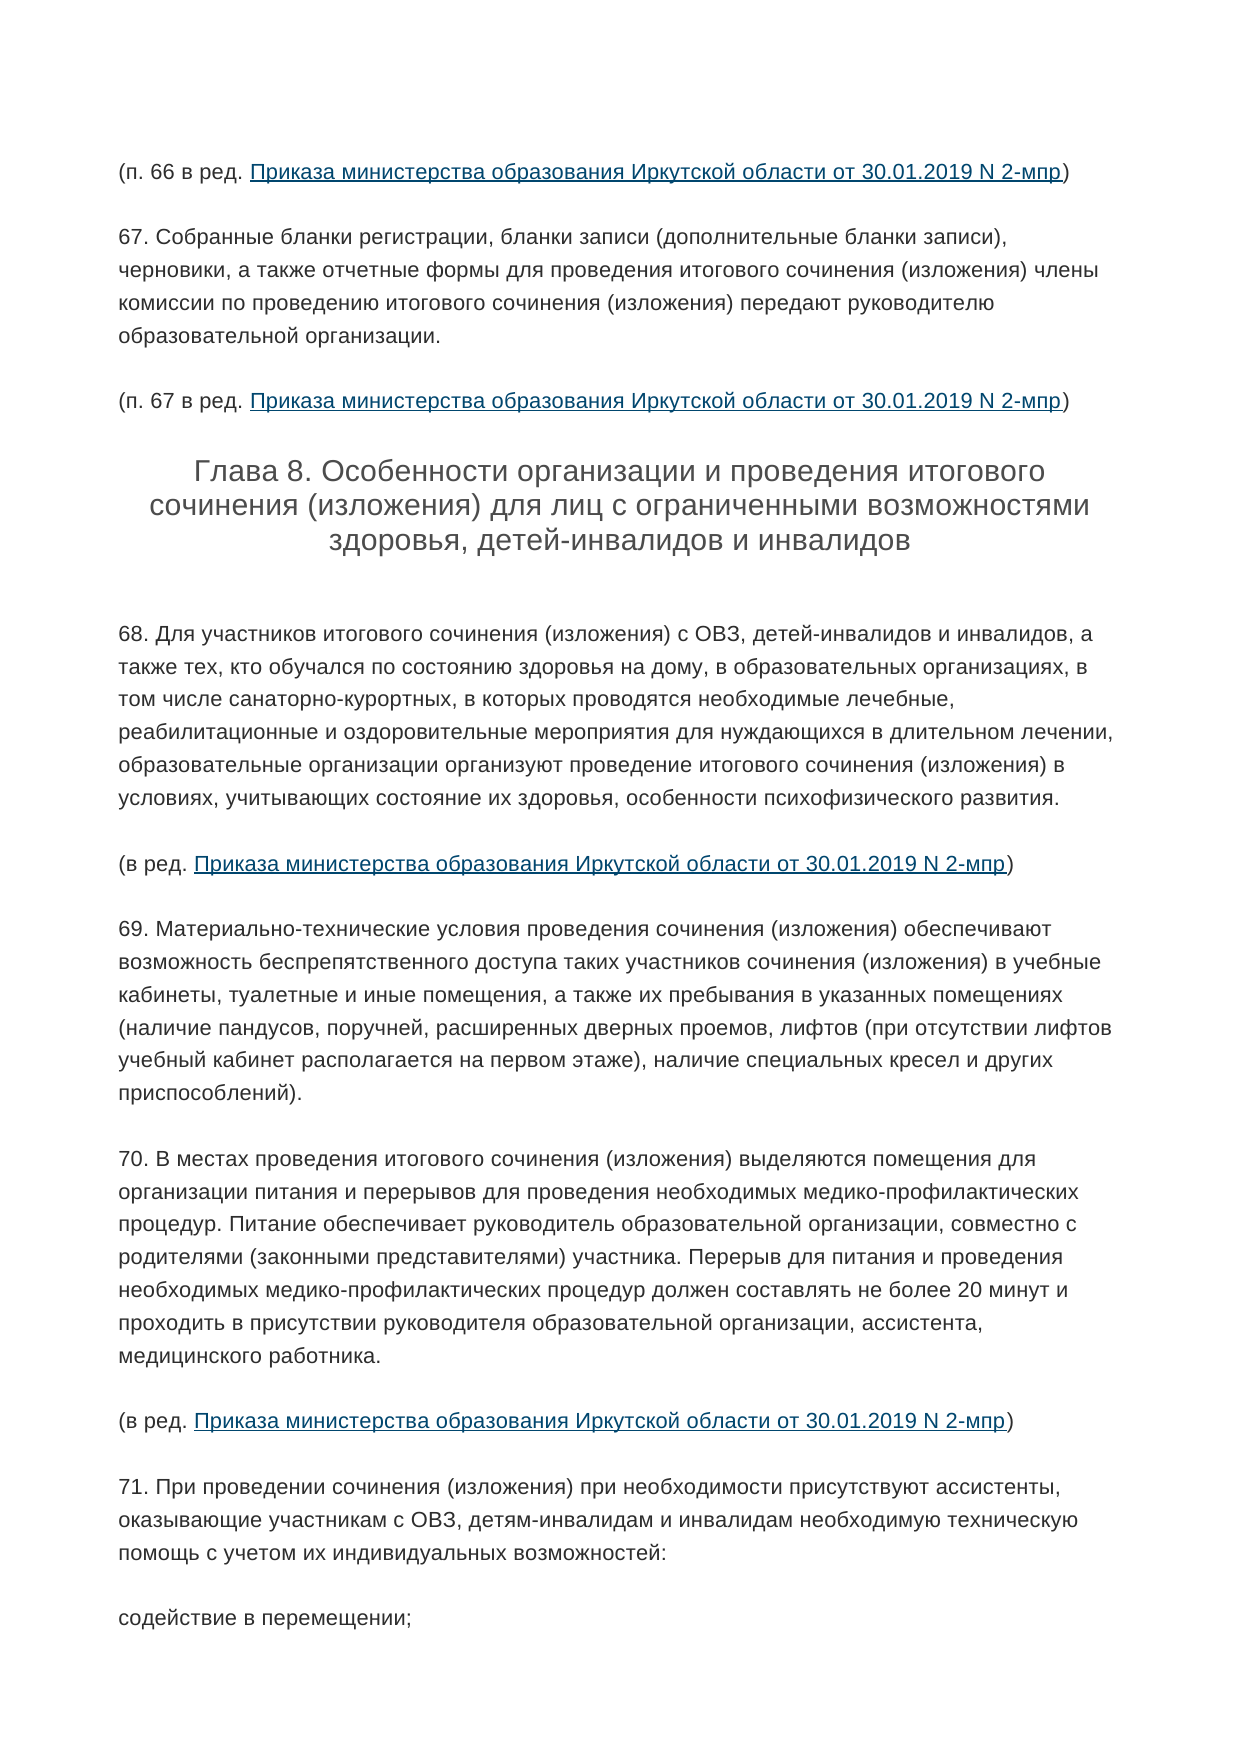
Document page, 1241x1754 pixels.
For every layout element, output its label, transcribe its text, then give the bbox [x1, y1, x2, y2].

text 71. При проведении сочинения (изложения) при необходимости присутствуют ассистенты, оказывающие участникам с ОВЗ, детям-инвалидам и инвалидам необходимую техническую помощь с учетом их индивидуальных возможностей: [118, 1433, 1122, 1565]
text 70. В местах проведения итогового сочинения (изложения) выделяются помещения для организации питания и перерывов для проведения необходимых медико-профилактических процедур. Питание обеспечивает руководитель образовательной организации, совместно с родителями (законными представителями) участника. Перерыв для питания и проведения необходимых медико-профилактических процедур должен составлять не более 20 минут и проходить в присутствии руководителя образовательной организации, ассистента, медицинского работника. [118, 1105, 1122, 1368]
text содействие в перемещении; [118, 1565, 1122, 1630]
text (в ред. Приказа министерства образования Иркутской области от 30.01.2019 N 2-мпр) [118, 1368, 1122, 1433]
text (п. 66 в ред. Приказа министерства образования Иркутской области от 30.01.2019 N 2-мпр) [118, 118, 1122, 184]
text (в ред. Приказа министерства образования Иркутской области от 30.01.2019 N 2-мпр) [118, 810, 1122, 876]
text 69. Материально-технические условия проведения сочинения (изложения) обеспечивают возможность беспрепятственного доступа таких участников сочинения (изложения) в учебные кабинеты, туалетные и иные помещения, а также их пребывания в указанных помещениях (наличие пандусов, поручней, расширенных дверных проемов, лифтов (при отсутствии лифтов учебный кабинет располагается на первом этаже), наличие специальных кресел и других приспособлений). [118, 876, 1122, 1105]
text Глава 8. Особенности организации и проведения итогового сочинения (изложения) для лиц с ограниченными возможностями здоровья, детей-инвалидов и инвалидов [118, 452, 1122, 557]
text 67. Собранные бланки регистрации, бланки записи (дополнительные бланки записи), черновики, а также отчетные формы для проведения итогового сочинения (изложения) члены комиссии по проведению итогового сочинения (изложения) передают руководителю образовательной организации. [118, 184, 1122, 348]
text 68. Для участников итогового сочинения (изложения) с ОВЗ, детей-инвалидов и инвалидов, а также тех, кто обучался по состоянию здоровья на дому, в образовательных организациях, в том числе санаторно-курортных, в которых проводятся необходимые лечебные, реабилитационные и оздоровительные мероприятия для нуждающихся в длительном лечении, образовательные организации организуют проведение итогового сочинения (изложения) в условиях, учитывающих состояние их здоровья, особенности психофизического развития. [118, 580, 1122, 810]
text (п. 67 в ред. Приказа министерства образования Иркутской области от 30.01.2019 N 2-мпр) [118, 348, 1122, 413]
